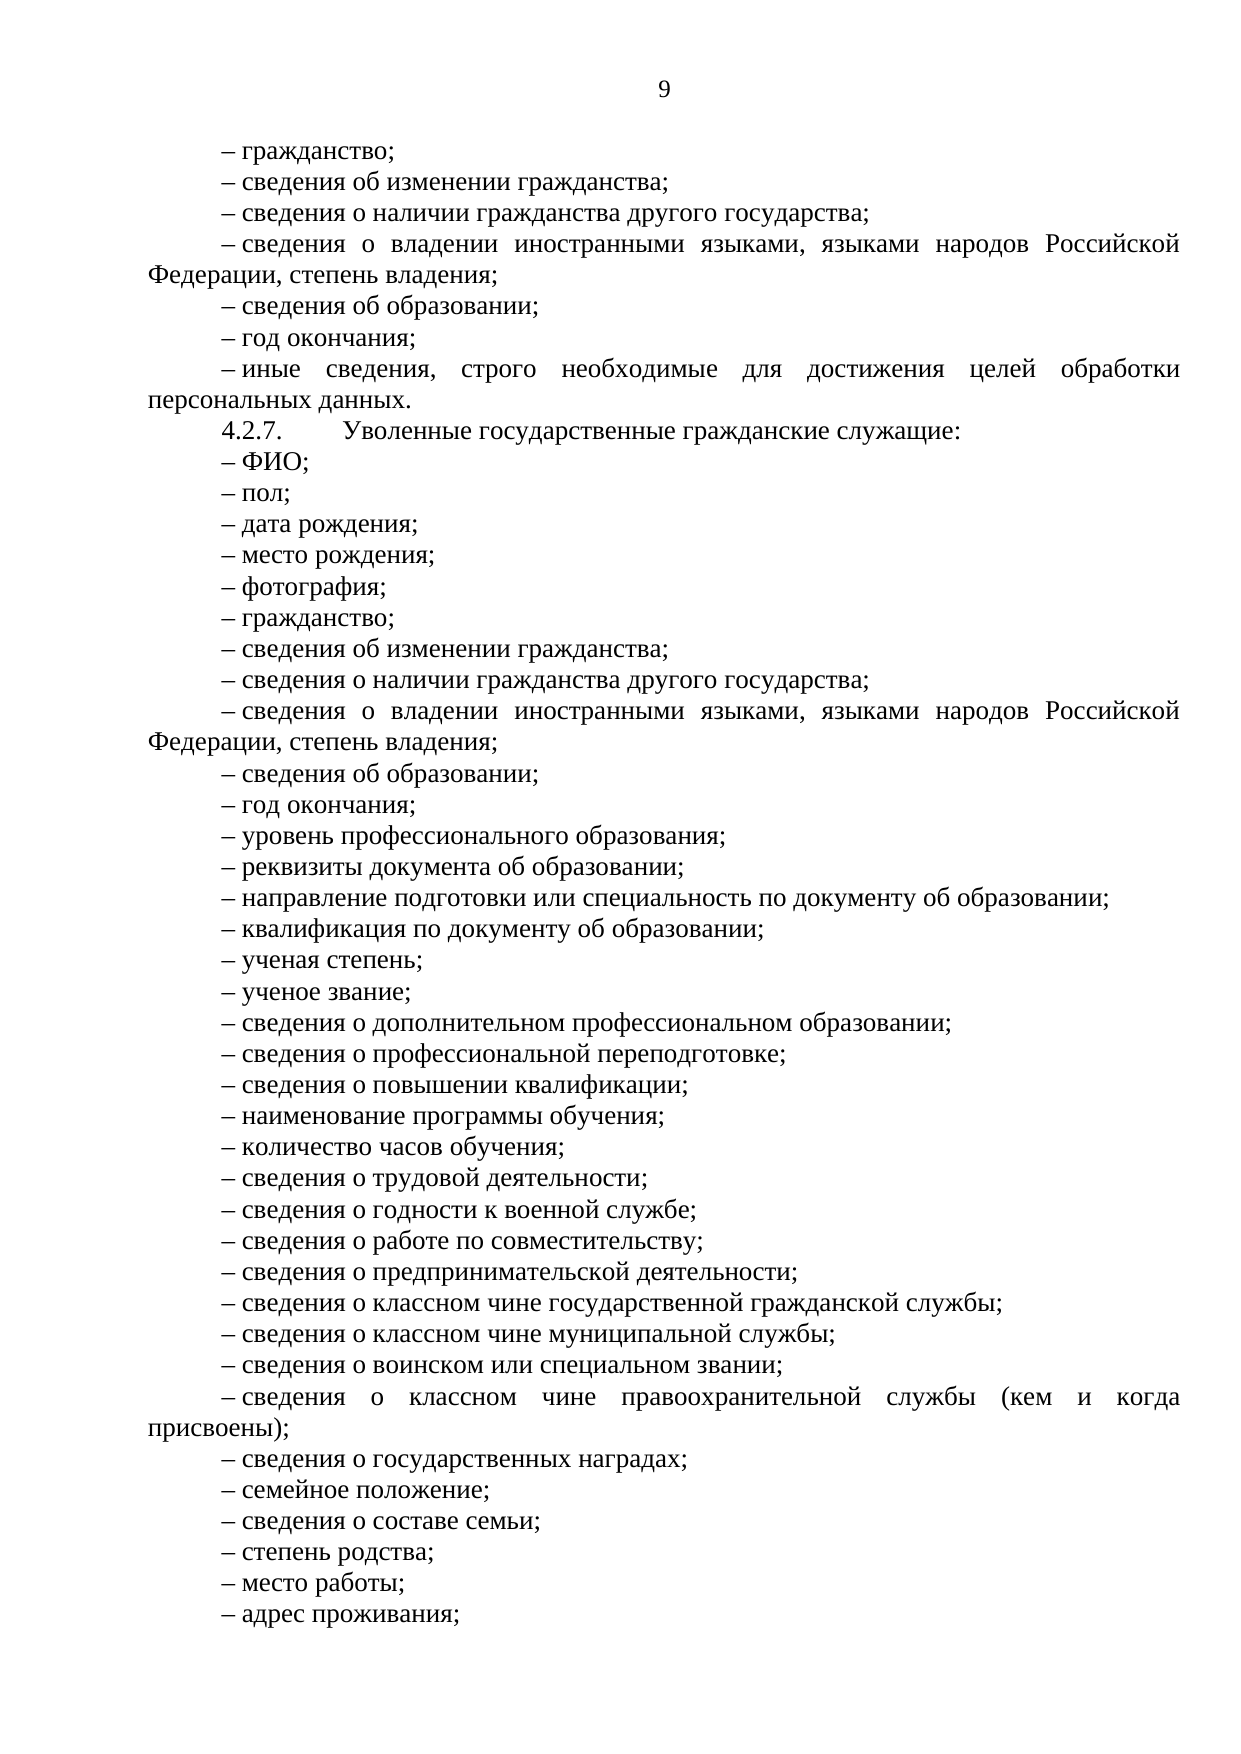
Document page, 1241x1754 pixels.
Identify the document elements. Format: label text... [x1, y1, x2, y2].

list сведения о трудовой деятельности; [148, 1193, 1181, 1224]
list сведения о работе по совместительству; [148, 1255, 1181, 1286]
list сведения о предпринимательской деятельности; [148, 1286, 1181, 1317]
list уровень профессионального образования; [148, 850, 1181, 881]
list сведения об изменении гражданства; [148, 196, 1181, 227]
text Уволенные государственные гражданские служащие: [148, 445, 1181, 476]
list фотография; [148, 601, 1181, 632]
list сведения об образовании; [148, 321, 1181, 352]
list сведения о воинском или специальном звании; [148, 1379, 1181, 1411]
list сведения о владении иностранными языками, языками народов Российской Федерации, степень владения; [148, 258, 1181, 321]
list ученое звание; [148, 1006, 1181, 1037]
list сведения о наличии гражданства другого государства; [148, 694, 1181, 726]
list гражданство; [148, 632, 1181, 663]
list ученая степень; [148, 975, 1181, 1006]
list сведения о повышении квалификации; [148, 1099, 1181, 1130]
list семейное положение; [148, 1504, 1181, 1535]
list ФИО; [148, 476, 1181, 507]
list наименование программы обучения; [148, 1130, 1181, 1162]
list направление подготовки или специальность по документу об образовании; [148, 912, 1181, 943]
list сведения о составе семьи; [148, 1535, 1181, 1566]
list место рождения; [148, 134, 1181, 165]
list пол; [148, 507, 1181, 539]
list иные сведения, строго необходимые для достижения целей обработки персональных данных. [148, 383, 1181, 445]
list сведения о годности к военной службе; [148, 1224, 1181, 1255]
list сведения о классном чине государственной гражданской службы; [148, 1317, 1181, 1348]
list год окончания; [148, 819, 1181, 850]
list квалификация по документу об образовании; [148, 943, 1181, 975]
list сведения о классном чине муниципальной службы; [148, 1348, 1181, 1379]
list год окончания; [148, 352, 1181, 383]
list место рождения; [148, 570, 1181, 601]
list сведения о наличии гражданства другого государства; [148, 227, 1181, 258]
list сведения о владении иностранными языками, языками народов Российской Федерации, степень владения; [148, 726, 1181, 788]
list сведения о дополнительном профессиональном образовании; [148, 1037, 1181, 1068]
list сведения об изменении гражданства; [148, 663, 1181, 694]
list сведения о государственных наградах; [148, 1473, 1181, 1504]
list место работы; [148, 1598, 1181, 1629]
list количество часов обучения; [148, 1162, 1181, 1193]
list сведения об образовании; [148, 788, 1181, 819]
list реквизиты документа об образовании; [148, 881, 1181, 912]
list гражданство; [148, 165, 1181, 196]
list сведения о профессиональной переподготовке; [148, 1068, 1181, 1099]
list дата рождения; [148, 539, 1181, 570]
list сведения о классном чине правоохранительной службы (кем и когда присвоены); [148, 1411, 1181, 1473]
list степень родства; [148, 1566, 1181, 1598]
